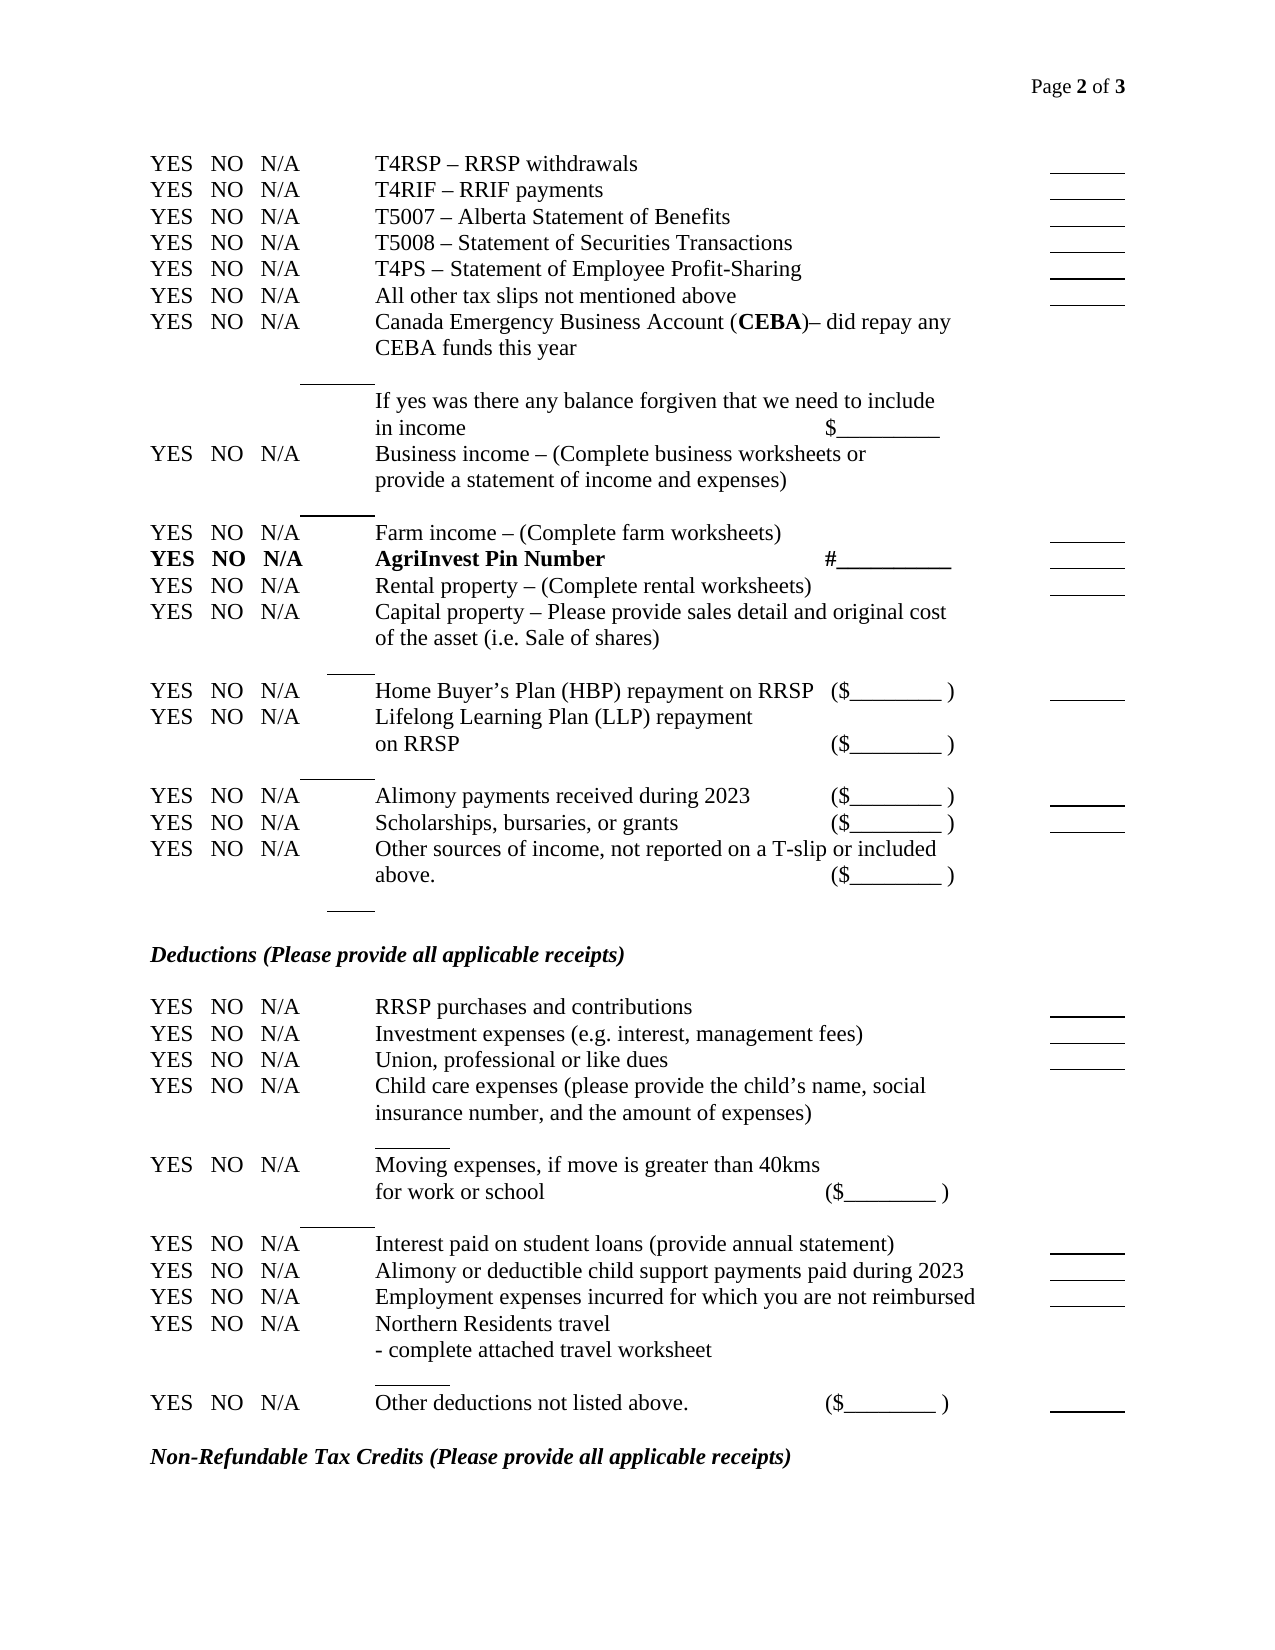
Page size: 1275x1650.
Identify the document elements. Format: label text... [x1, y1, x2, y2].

text YES NO N/A T5007 – Alberta Statement of Benefits [150, 203, 1125, 229]
text YES NO N/A Employment expenses incurred for which you are not reimbursed [150, 1283, 1125, 1309]
text YES NO N/A AgriInvest Pin Number #__________ [150, 545, 1125, 572]
text YES NO N/A Union, professional or like dues [150, 1046, 1125, 1072]
text YES NO N/A T5008 – Statement of Securities Transactions [150, 229, 1125, 255]
text provide a statement of income and expenses) [300, 466, 1125, 519]
text - complete attached travel worksheet [375, 1336, 1125, 1389]
text Non-Refundable Tax Credits (Please provide all applicable receipts) [150, 1443, 1125, 1469]
text YES NO N/A Alimony or deductible child support payments paid during 2023 [150, 1257, 1125, 1283]
text YES NO N/A Lifelong Learning Plan (LLP) repayment [150, 703, 1125, 730]
text Deductions (Please provide all applicable receipts) [150, 941, 1125, 967]
text YES NO N/A Rental property – (Complete rental worksheets) [150, 572, 1125, 598]
text YES NO N/A T4PS – Statement of Employee Profit-Sharing [150, 255, 1125, 282]
text YES NO N/A Alimony payments received during 2023 ($________ ) [150, 782, 1125, 809]
text YES NO N/A Other deductions not listed above. ($________ ) [150, 1389, 1125, 1415]
text YES NO N/A Capital property – Please provide sales detail and original cost [150, 598, 1125, 624]
text YES NO N/A Investment expenses (e.g. interest, management fees) [150, 1020, 1125, 1046]
text YES NO N/A T4RSP – RRSP withdrawals [150, 150, 1125, 176]
text on RRSP ($________ ) [300, 730, 1125, 782]
text YES NO N/A Child care expenses (please provide the child’s name, social [150, 1072, 1125, 1099]
text YES NO N/A T4RIF – RRIF payments [150, 176, 1125, 203]
text of the asset (i.e. Sale of shares) [327, 624, 1125, 677]
text YES NO N/A Interest paid on student loans (provide annual statement) [150, 1231, 1125, 1257]
text for work or school ($________ ) [300, 1178, 1125, 1231]
text YES NO N/A Home Buyer’s Plan (HBP) repayment on RRSP ($________ ) [150, 677, 1125, 703]
text insurance number, and the amount of expenses) [375, 1099, 1125, 1151]
text YES NO N/A Scholarships, bursaries, or grants ($________ ) [150, 809, 1125, 835]
text above. ($________ ) [327, 862, 1125, 914]
text in income $_________ [375, 413, 1125, 440]
text If yes was there any balance forgiven that we need to include [300, 387, 1125, 413]
text YES NO N/A Northern Residents travel [150, 1309, 1125, 1336]
text YES NO N/A Canada Emergency Business Account (CEBA)– did repay any [150, 308, 1125, 334]
text YES NO N/A RRSP purchases and contributions [150, 993, 1125, 1020]
text YES NO N/A Moving expenses, if move is greater than 40kms [150, 1151, 1125, 1178]
text YES NO N/A All other tax slips not mentioned above [150, 282, 1125, 308]
text CEBA funds this year [300, 334, 1125, 387]
text YES NO N/A Business income – (Complete business worksheets or [150, 440, 1125, 466]
text YES NO N/A Other sources of income, not reported on a T-slip or included [150, 835, 1125, 862]
text YES NO N/A Farm income – (Complete farm worksheets) [150, 519, 1125, 545]
